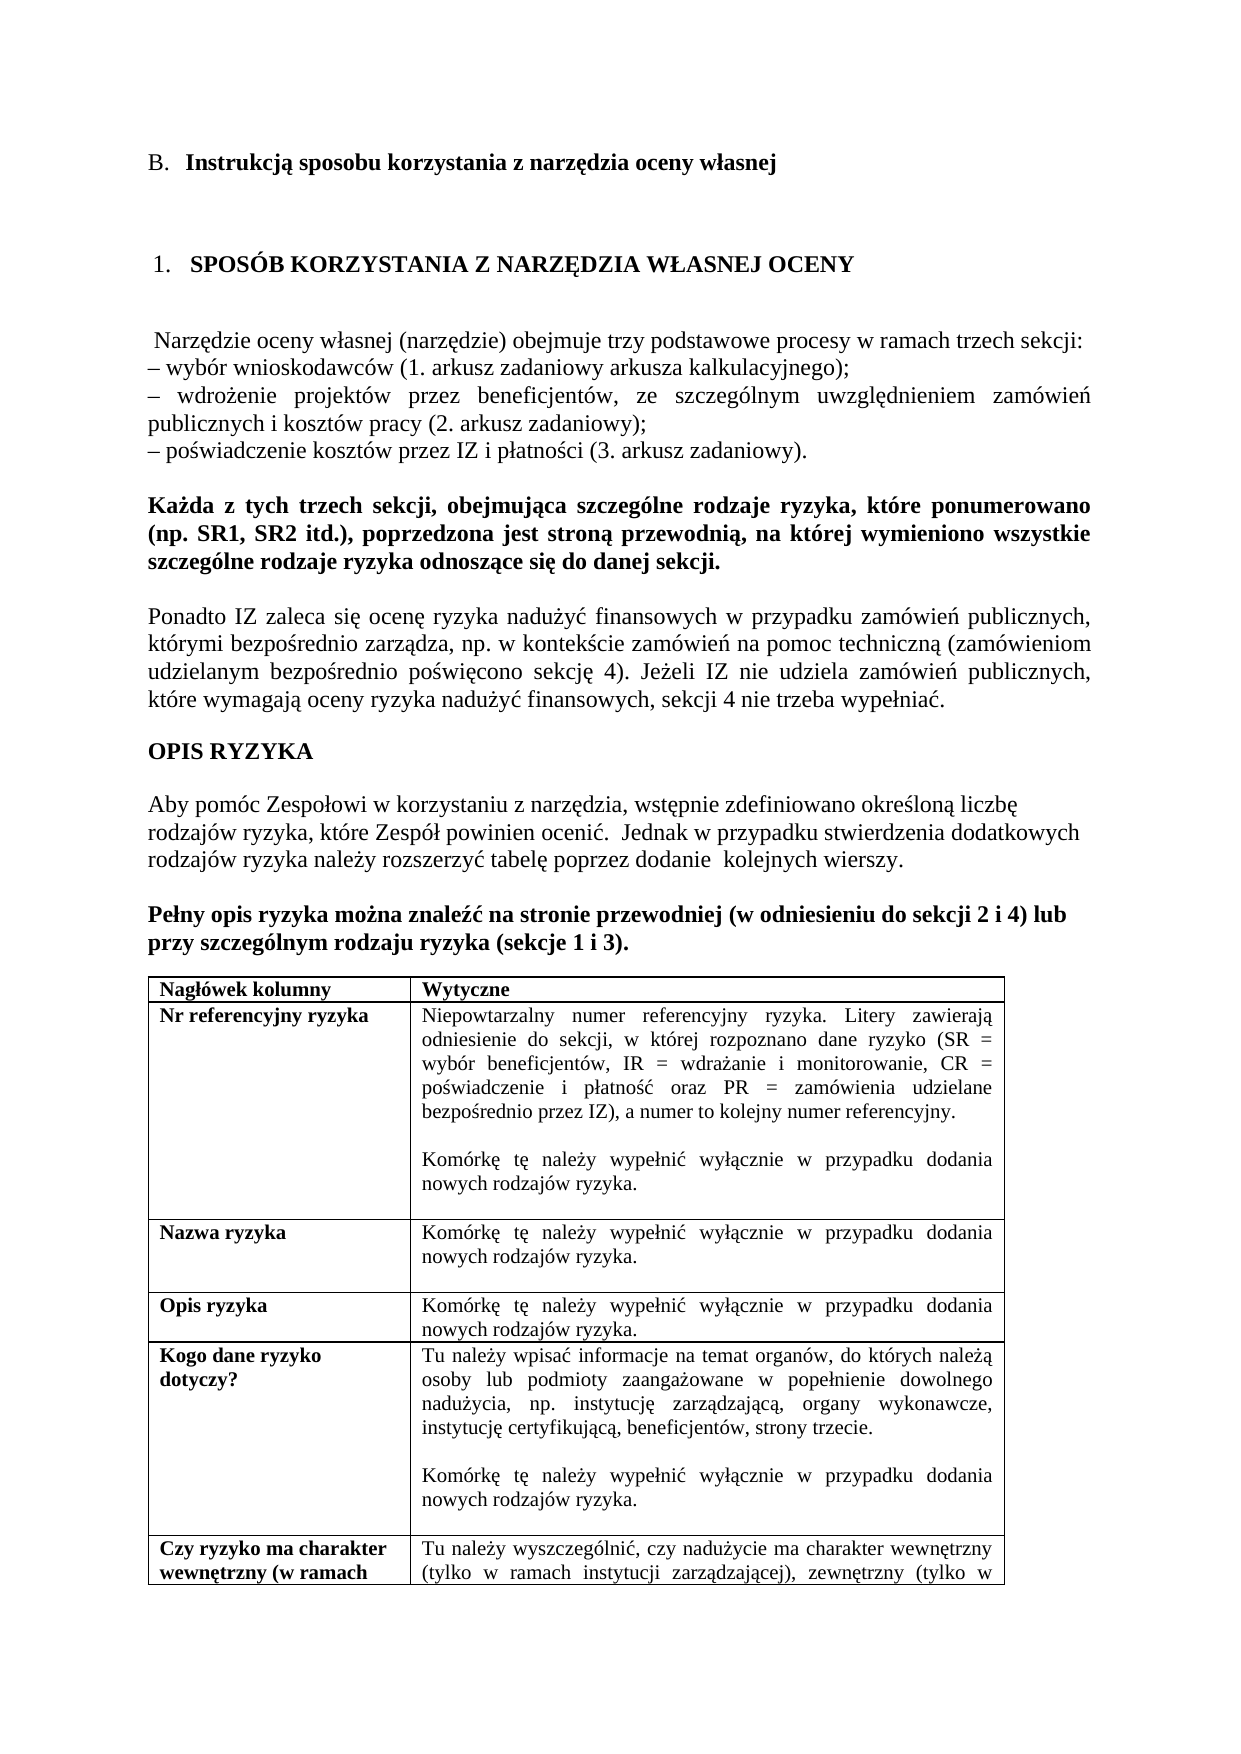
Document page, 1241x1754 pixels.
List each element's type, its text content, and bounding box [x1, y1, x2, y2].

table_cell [149, 1536, 410, 1584]
text – poświadczenie kosztów przez IZ i płatności (3. arkusz zadaniowy). [148, 436, 1093, 464]
table_cell Komórkę tę należy wypełnić wyłącznie w przypadku dodania nowych rodzajów ryzyka. [411, 1220, 1004, 1292]
table_cell Nr referencyjny ryzyka [149, 1003, 410, 1219]
list Instrukcją sposobu korzystania z narzędzia oceny własnej [148, 148, 1093, 175]
text Pełny opis ryzyka można znaleźć na stronie przewodniej (w odniesieniu do sekcji 2 i 4) lub przy szczególnym rodzaju ryzyka (sekcje 1 i 3). [148, 900, 1093, 956]
table_cell Niepowtarzalny numer referencyjny ryzyka. Litery zawierają odniesienie do sekcji, w której rozpoznano dane ryzyko (SR = wybór beneficjentów, IR = wdrażanie i monitorowanie, CR = poświadczenie i płatność oraz PR = zamówienia udzielane bezpośrednio przez IZ), a numer to kolejny numer referencyjny. Komórkę tę należy wypełnić wyłącznie w przypadku dodania nowych rodzajów ryzyka. [411, 1003, 1004, 1219]
text Aby pomóc Zespołowi w korzystaniu z narzędzia, wstępnie zdefiniowano określoną liczbę rodzajów ryzyka, które Zespół powinien ocenić. Jednak w przypadku stwierdzenia dodatkowych rodzajów ryzyka należy rozszerzyć tabelę poprzez dodanie kolejnych wierszy. [148, 790, 1093, 873]
table_header Wytyczne [411, 978, 1004, 1001]
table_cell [411, 1536, 1004, 1584]
text – wybór wnioskodawców (1. arkusz zadaniowy arkusza kalkulacyjnego); [148, 353, 1093, 381]
text OPIS RYZYKA [148, 737, 1093, 765]
table_cell Opis ryzyka [149, 1293, 410, 1341]
text Każda z tych trzech sekcji, obejmująca szczególne rodzaje ryzyka, które ponumerowano (np. SR1, SR2 itd.), poprzedzona jest stroną przewodnią, na której wymieniono wszystkie szczególne rodzaje ryzyka odnoszące się do danej sekcji. [148, 491, 1093, 574]
text Narzędzie oceny własnej (narzędzie) obejmuje trzy podstawowe procesy w ramach trzech sekcji: [148, 326, 1093, 353]
text Ponadto IZ zaleca się ocenę ryzyka nadużyć finansowych w przypadku zamówień publicznych, którymi bezpośrednio zarządza, np. w kontekście zamówień na pomoc techniczną (zamówieniom udzielanym bezpośrednio poświęcono sekcję 4). Jeżeli IZ nie udziela zamówień publicznych, które wymagają oceny ryzyka nadużyć finansowych, sekcji 4 nie trzeba wypełniać. [148, 602, 1093, 712]
table_cell Tu należy wpisać informacje na temat organów, do których należą osoby lub podmioty zaangażowane w popełnienie dowolnego nadużycia, np. instytucję zarządzającą, organy wykonawcze, instytucję certyfikującą, beneficjentów, strony trzecie. Komórkę tę należy wypełnić wyłącznie w przypadku dodania nowych rodzajów ryzyka. [411, 1343, 1004, 1535]
table_header Nagłówek kolumny [149, 978, 410, 1001]
table_cell Kogo dane ryzyko dotyczy? [149, 1343, 410, 1535]
table_cell Komórkę tę należy wypełnić wyłącznie w przypadku dodania nowych rodzajów ryzyka. [411, 1293, 1004, 1341]
text – wdrożenie projektów przez beneficjentów, ze szczególnym uwzględnieniem zamówień publicznych i kosztów pracy (2. arkusz zadaniowy); [148, 381, 1093, 436]
table_cell Nazwa ryzyka [149, 1220, 410, 1292]
list SPOSÓB KORZYSTANIA Z NARZĘDZIA WŁASNEJ OCENY [152, 249, 1093, 277]
